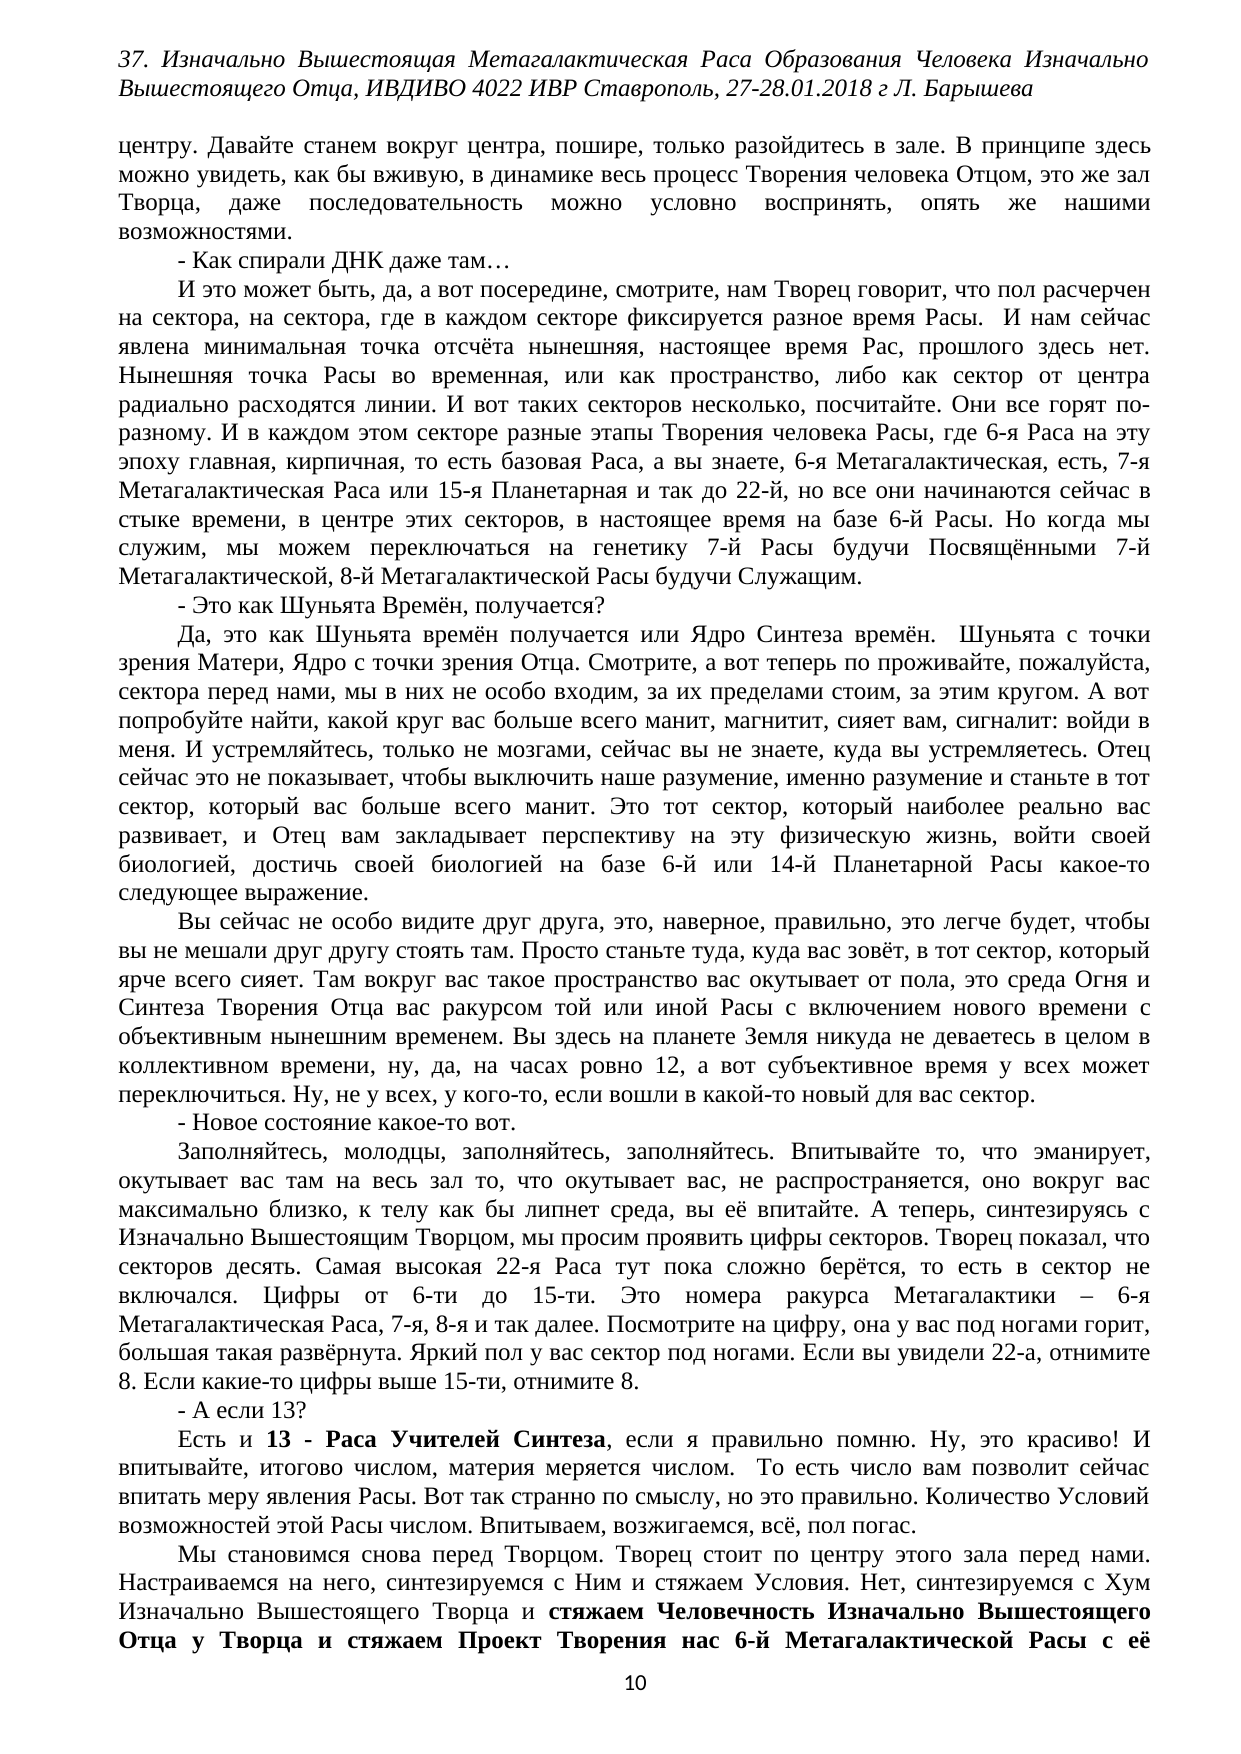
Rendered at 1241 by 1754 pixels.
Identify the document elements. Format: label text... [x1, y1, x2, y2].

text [118, 130, 1152, 245]
text И это может быть, да, а вот посередине, смотрите, нам Творец говорит, что пол расчерчен на сектора, на сектора, где в каждом секторе фиксируется разное время Расы. И нам сейчас явлена минимальная точка отсчёта нынешняя, настоящее время Рас, прошлого здесь нет. Нынешняя точка Расы во временная, или как пространство, либо как сектор от центра радиально расходятся линии. И вот таких секторов несколько, посчитайте. Они все горят по-разному. И в каждом этом секторе разные этапы Творения человека Расы, где 6-я Раса на эту эпоху главная, кирпичная, то есть базовая Раса, а вы знаете, 6-я Метагалактическая, есть, 7-я Метагалактическая Раса или 15-я Планетарная и так до 22-й, но все они начинаются сейчас в стыке времени, в центре этих секторов, в настоящее время на базе 6-й Расы. Но когда мы служим, мы можем переключаться на генетику 7-й Расы будучи Посвящёнными 7-й Метагалактической, 8-й Метагалактической Расы будучи Служащим. [118, 274, 1152, 590]
text Есть и 13 - Раса Учителей Синтеза, если я правильно помню. Ну, это красиво! И впитывайте, итогово числом, материя меряется числом. То есть число вам позволит сейчас впитать меру явления Расы. Вот так странно по смыслу, но это правильно. Количество Условий возможностей этой Расы числом. Впитываем, возжигаемся, всё, пол погас. [118, 1424, 1152, 1539]
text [118, 1539, 1152, 1654]
text Вы сейчас не особо видите друг друга, это, наверное, правильно, это легче будет, чтобы вы не мешали друг другу стоять там. Просто станьте туда, куда вас зовёт, в тот сектор, который ярче всего сияет. Там вокруг вас такое пространство вас окутывает от пола, это среда Огня и Синтеза Творения Отца вас ракурсом той или иной Расы с включением нового времени с объективным нынешним временем. Вы здесь на планете Земля никуда не деваетесь в целом в коллективном времени, ну, да, на часах ровно 12, а вот субъективное время у всех может переключиться. Ну, не у всех, у кого-то, если вошли в какой-то новый для вас сектор. [118, 906, 1152, 1107]
text - Это как Шуньята Времён, получается? [118, 590, 1152, 619]
text - А если 13? [118, 1395, 1152, 1424]
text Да, это как Шуньята времён получается или Ядро Синтеза времён. Шуньята с точки зрения Матери, Ядро с точки зрения Отца. Смотрите, а вот теперь по проживайте, пожалуйста, сектора перед нами, мы в них не особо входим, за их пределами стоим, за этим кругом. А вот попробуйте найти, какой круг вас больше всего манит, магнитит, сияет вам, сигналит: войди в меня. И устремляйтесь, только не мозгами, сейчас вы не знаете, куда вы устремляетесь. Отец сейчас это не показывает, чтобы выключить наше разумение, именно разумение и станьте в тот сектор, который вас больше всего манит. Это тот сектор, который наиболее реально вас развивает, и Отец вам закладывает перспективу на эту физическую жизнь, войти своей биологией, достичь своей биологией на базе 6-й или 14-й Планетарной Расы какое-то следующее выражение. [118, 619, 1152, 906]
text - Новое состояние какое-то вот. [118, 1107, 1152, 1136]
text Заполняйтесь, молодцы, заполняйтесь, заполняйтесь. Впитывайте то, что эманирует, окутывает вас там на весь зал то, что окутывает вас, не распространяется, оно вокруг вас максимально близко, к телу как бы липнет среда, вы её впитайте. А теперь, синтезируясь с Изначально Вышестоящим Творцом, мы просим проявить цифры секторов. Творец показал, что секторов десять. Самая высокая 22-я Раса тут пока сложно берётся, то есть в сектор не включался. Цифры от 6-ти до 15-ти. Это номера ракурса Метагалактики – 6-я Метагалактическая Раса, 7-я, 8-я и так далее. Посмотрите на цифру, она у вас под ногами горит, большая такая развёрнута. Яркий пол у вас сектор под ногами. Если вы увидели 22-а, отнимите 8. Если какие-то цифры выше 15-ти, отнимите 8. [118, 1136, 1152, 1395]
text - Как спирали ДНК даже там… [118, 245, 1152, 274]
